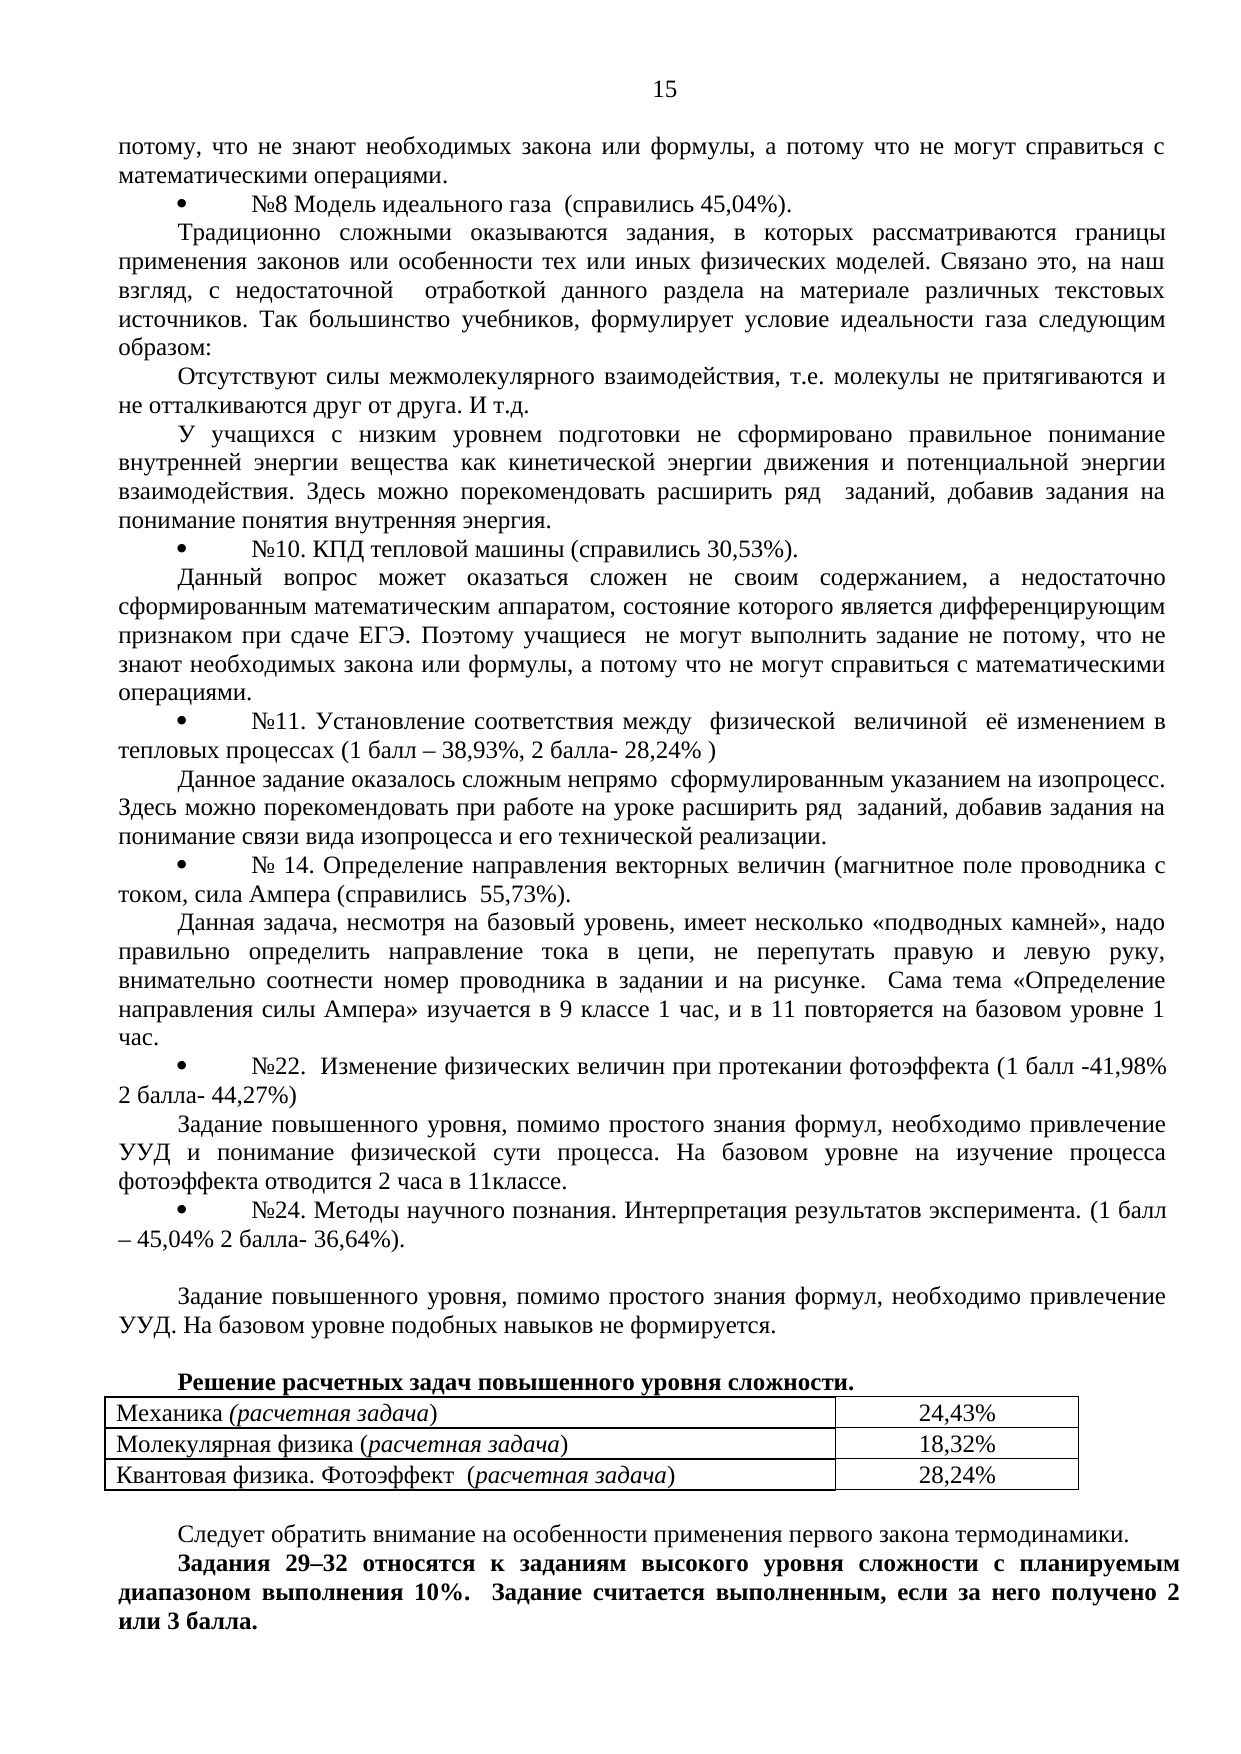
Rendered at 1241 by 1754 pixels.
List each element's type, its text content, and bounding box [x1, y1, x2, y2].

text Данное задание оказалось сложным непрямо сформулированным указанием на изопроцесс. Здесь можно порекомендовать при работе на уроке расширить ряд заданий, добавив задания на понимание связи вида изопроцесса и его технической реализации. [118, 764, 1167, 850]
list №10. КПД тепловой машины (справились 30,53%). [118, 534, 1167, 562]
text У учащихся с низким уровнем подготовки не сформировано правильное понимание внутренней энергии вещества как кинетической энергии движения и потенциальной энергии взаимодействия. Здесь можно порекомендовать расширить ряд заданий, добавив задания на понимание понятия внутренняя энергия. [118, 419, 1167, 534]
list № 14. Определение направления векторных величин (магнитное поле проводника с током, сила Ампера (справились 55,73%). [118, 850, 1167, 907]
table_header Механика (расчетная задача) [106, 1398, 835, 1427]
list №11. Установление соответствия между физической величиной её изменением в тепловых процессах (1 балл – 38,93%, 2 балла- 28,24% ) [118, 706, 1167, 764]
text Следует обратить внимание на особенности применения первого закона термодинамики. [118, 1519, 1181, 1548]
list №24. Методы научного познания. Интерпретация результатов эксперимента. (1 балл – 45,04% 2 балла- 36,64%). [118, 1195, 1167, 1252]
text Отсутствуют силы межмолекулярного взаимодействия, т.е. молекулы не притягиваются и не отталкиваются друг от друга. И т.д. [118, 361, 1167, 419]
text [118, 131, 1167, 189]
text Традиционно сложными оказываются задания, в которых рассматриваются границы применения законов или особенности тех или иных физических моделей. Связано это, на наш взгляд, с недостаточной отработкой данного раздела на материале различных текстовых источников. Так большинство учебников, формулирует условие идеальности газа следующим образом: [118, 217, 1167, 361]
list №8 Модель идеального газа (справились 45,04%). [118, 189, 1167, 217]
text Решение расчетных задач повышенного уровня сложности. [177, 1367, 1152, 1396]
table_cell 28,24% [836, 1459, 1078, 1489]
table_cell 18,32% [836, 1428, 1078, 1458]
text Задание повышенного уровня, помимо простого знания формул, необходимо привлечение УУД и понимание физической сути процесса. На базовом уровне на изучение процесса фотоэффекта отводится 2 часа в 11классе. [118, 1109, 1167, 1195]
table_header 24,43% [836, 1397, 1078, 1427]
text Данная задача, несмотря на базовый уровень, имеет несколько «подводных камней», надо правильно определить направление тока в цепи, не перепутать правую и левую руку, внимательно соотнести номер проводника в задании и на рисунке. Сама тема «Определение направления силы Ампера» изучается в 9 классе 1 час, и в 11 повторяется на базовом уровне 1 час. [118, 907, 1167, 1051]
table_cell Квантовая физика. Фотоэффект (расчетная задача) [106, 1460, 835, 1489]
table_cell Молекулярная физика (расчетная задача) [106, 1429, 835, 1458]
text Задание повышенного уровня, помимо простого знания формул, необходимо привлечение УУД. На базовом уровне подобных навыков не формируется. [118, 1281, 1167, 1339]
list №22. Изменение физических величин при протекании фотоэффекта (1 балл -41,98% 2 балла- 44,27%) [118, 1051, 1167, 1109]
text Задания 29–32 относятся к заданиям высокого уровня сложности с планируемым диапазоном выполнения 10%. Задание считается выполненным, если за него получено 2 или 3 балла. [118, 1548, 1181, 1634]
text Данный вопрос может оказаться сложен не своим содержанием, а недостаточно сформированным математическим аппаратом, состояние которого является дифференцирующим признаком при сдаче ЕГЭ. Поэтому учащиеся не могут выполнить задание не потому, что не знают необходимых закона или формулы, а потому что не могут справиться с математическими операциями. [118, 562, 1167, 706]
